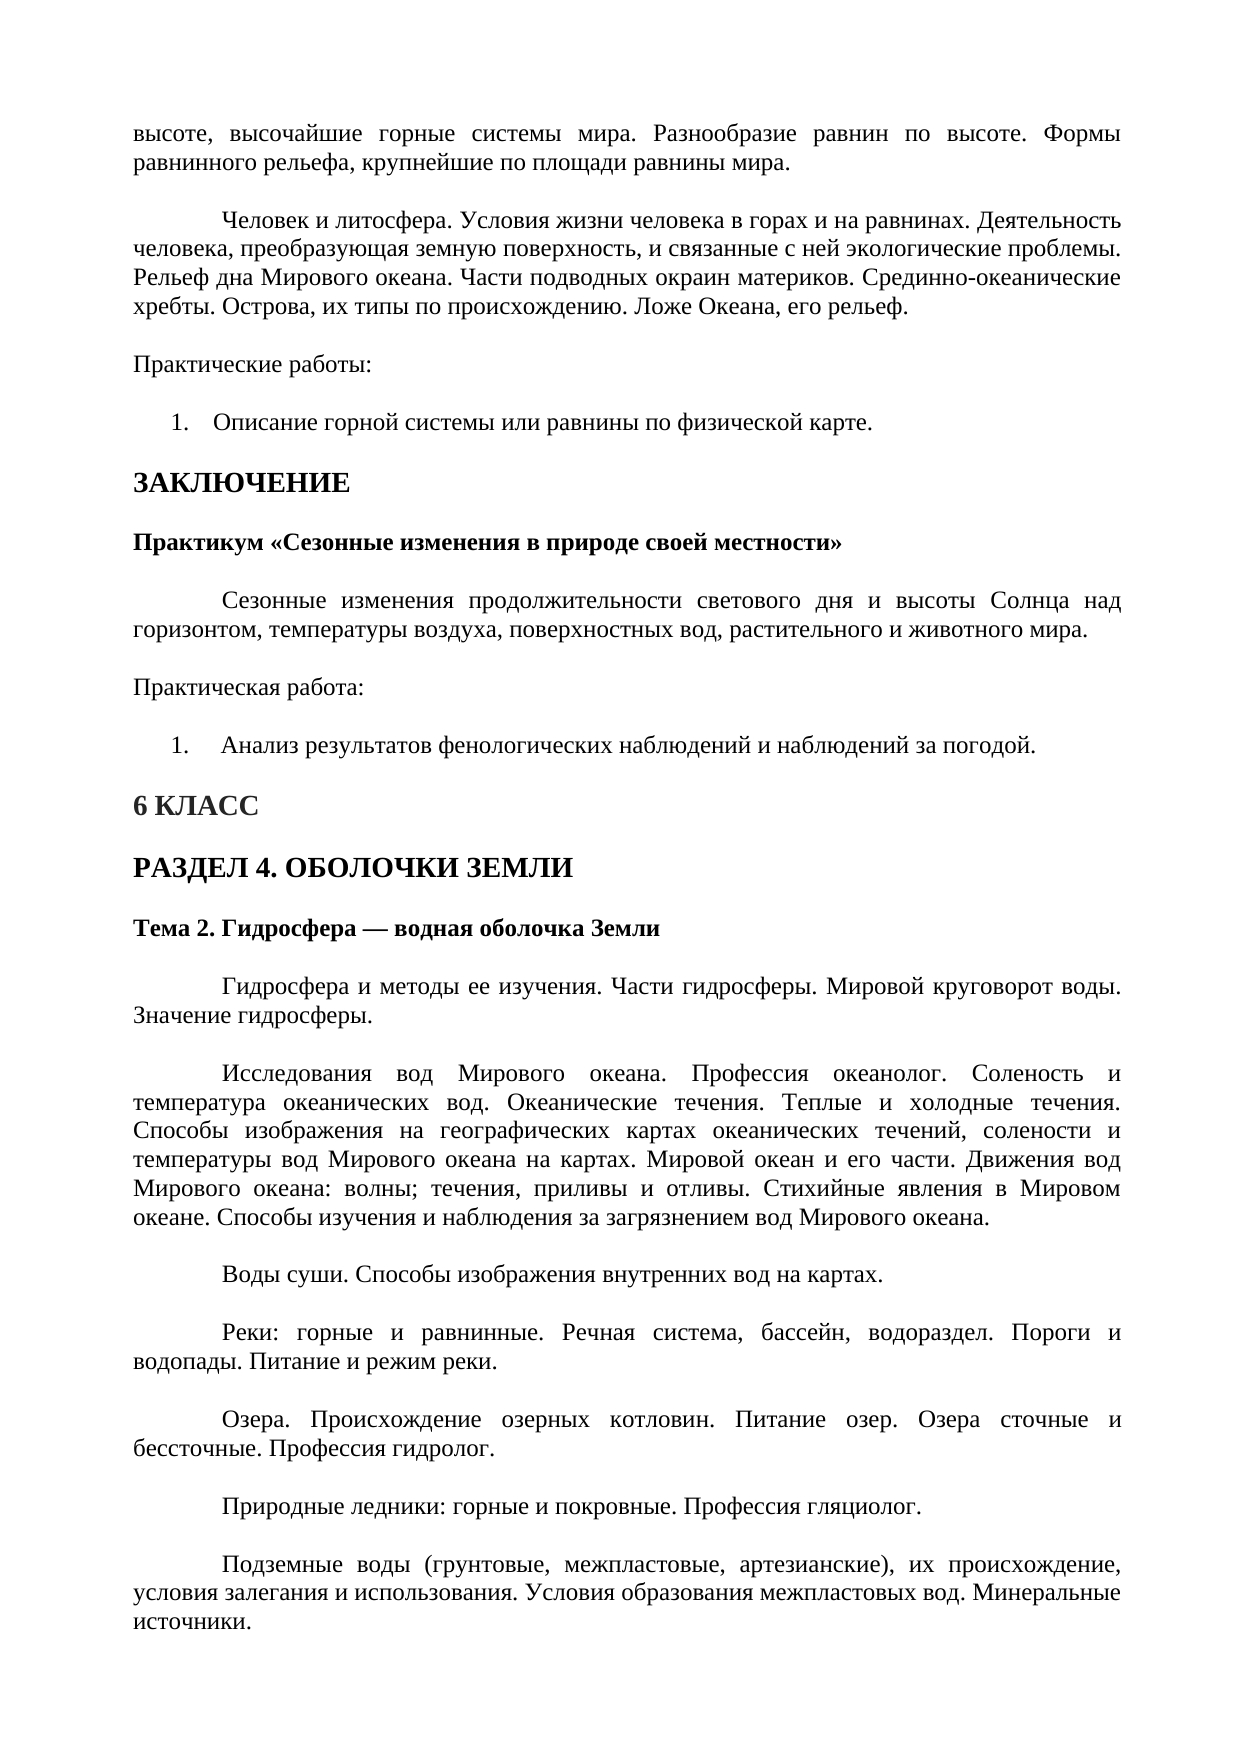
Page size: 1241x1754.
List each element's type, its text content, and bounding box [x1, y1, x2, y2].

text Практическая работа: [133, 729, 1122, 758]
list Описание горной системы или равнины по физической карте. [170, 464, 1122, 493]
text Человек и литосфера. Условия жизни человека в горах и на равнинах. Деятельность человека, преобразующая земную поверхность, и связанные с ней экологические проблемы. Рельеф дна Мирового океана. Части подводных окраин материков. Срединно-океанические хребты. Острова, их типы по происхождению. Ложе Океана, его рельеф. [133, 262, 1122, 377]
text Практические работы: [133, 406, 1122, 435]
text Сезонные изменения продолжительности светового дня и высоты Солнца над горизонтом, температуры воздуха, поверхностных вод, растительного и животного мира. [133, 643, 1122, 700]
text Тема 2. Гидросфера — водная оболочка Земли [133, 971, 1122, 999]
list Анализ результатов фенологических наблюдений и наблюдений за погодой. [170, 787, 1122, 816]
text Рельеф земной поверхности и методы его изучения. Планетарные формы рельефа материки и впадины океанов. Формы рельефа суши: горы и равнины. Различие гор по высоте, высочайшие горные системы мира. Разнообразие равнин по высоте. Формы равнинного рельефа, крупнейшие по площади равнины мира. [133, 118, 1122, 233]
text Практикум «Сезонные изменения в природе своей местности» [133, 585, 1122, 614]
text 6 КЛАСС [133, 845, 1122, 879]
text Исследования вод Мирового океана. Профессия океанолог. Соленость и температура океанических вод. Океанические течения. Теплые и холодные течения. Способы изображения на географических картах океанических течений, солености и температуры вод Мирового океана на картах. Мировой океан и его части. Движения вод Мирового океана: волны; течения, приливы и отливы. Стихийные явления в Мировом океане. Способы изучения и наблюдения за загрязнением вод Мирового океана. [133, 1115, 1122, 1288]
text ЗАКЛЮЧЕНИЕ [133, 522, 1122, 556]
text РАЗДЕЛ 4. ОБОЛОЧКИ ЗЕМЛИ [133, 908, 1122, 942]
text Воды суши. Способы изображения внутренних вод на картах. [133, 1317, 1122, 1346]
text Природные ледники: горные и покровные. Профессия гляциолог. [133, 1548, 1122, 1577]
text Реки: горные и равнинные. Речная система, бассейн, водораздел. Пороги и водопады. Питание и режим реки. [133, 1375, 1122, 1432]
text Озера. Происхождение озерных котловин. Питание озер. Озера сточные и бессточные. Профессия гидролог. [133, 1462, 1122, 1519]
text Гидросфера и методы ее изучения. Части гидросферы. Мировой круговорот воды. Значение гидросферы. [133, 1029, 1122, 1086]
